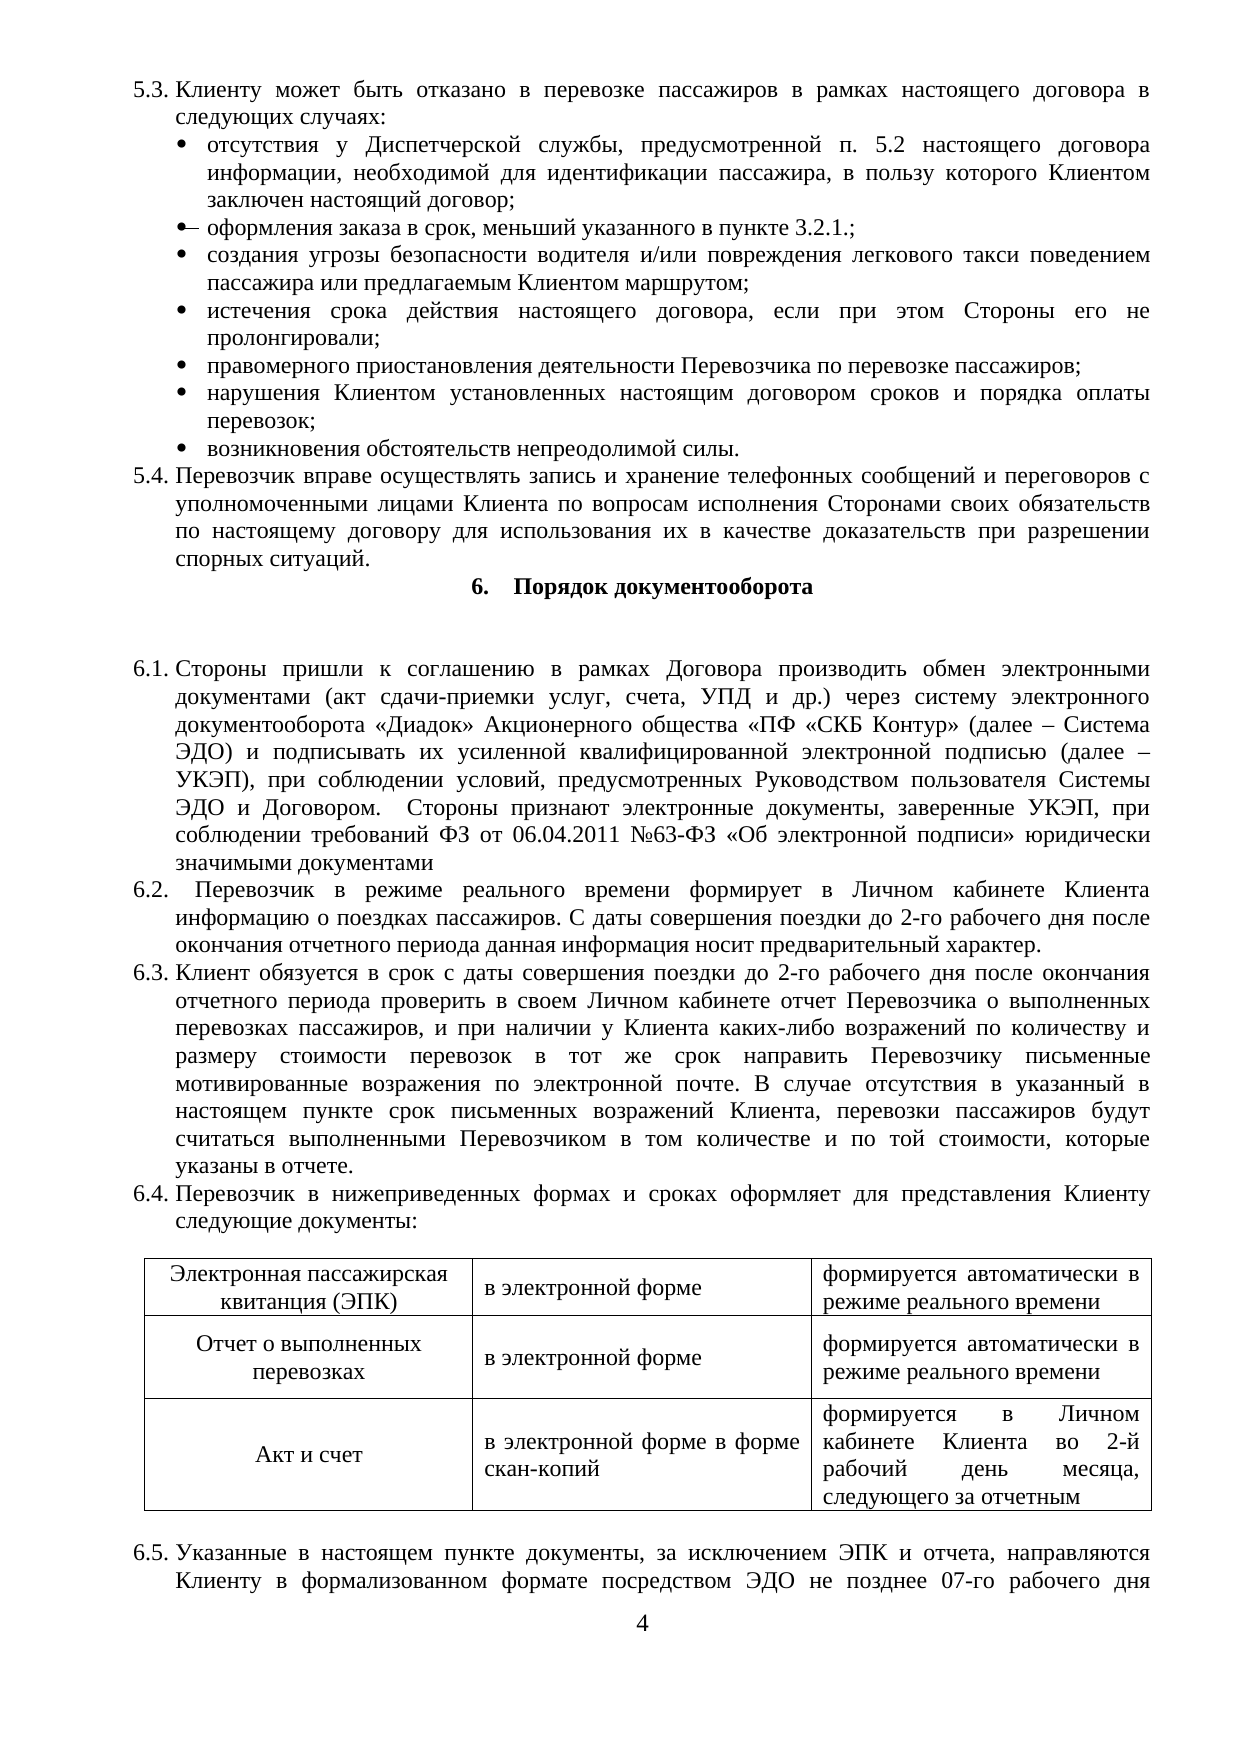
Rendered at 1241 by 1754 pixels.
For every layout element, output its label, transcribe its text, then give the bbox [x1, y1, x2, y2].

list Клиент обязуется в срок с даты совершения поездки до 2-го рабочего дня после окончания отчетного периода проверить в своем Личном кабинете отчет Перевозчика о выполненных перевозках пассажиров, и при наличии у Клиента каких-либо возражений по количеству и размеру стоимости перевозок в тот же срок направить Перевозчику письменные мотивированные возражения по электронной почте. В случае отсутствия в указанный в настоящем пункте срок письменных возражений Клиента, перевозки пассажиров будут считаться выполненными Перевозчиком в том количестве и по той стоимости, которые указаны в отчете. [133, 958, 1152, 1179]
list истечения срока действия настоящего договора, если при этом Стороны его не пролонгировали; [177, 296, 1152, 351]
list Клиенту может быть отказано в перевозке пассажиров в рамках настоящего договора в следующих случаях: [133, 75, 1152, 130]
table_header в электронной форме [473, 1259, 811, 1314]
table_cell в электронной форме в форме скан-копий [473, 1399, 811, 1509]
list правомерного приостановления деятельности Перевозчика по перевозке пассажиров; [177, 351, 1152, 378]
list создания угрозы безопасности водителя и/или повреждения легкового такси поведением пассажира или предлагаемым Клиентом маршрутом; [177, 240, 1152, 296]
table_cell Акт и счет [145, 1399, 472, 1509]
list Стороны пришли к соглашению в рамках Договора производить обмен электронными документами (акт сдачи-приемки услуг, счета, УПД и др.) через систему электронного документооборота «Диадок» Акционерного общества «ПФ «СКБ Контур» (далее – Система ЭДО) и подписывать их усиленной квалифицированной электронной подписью (далее – УКЭП), при соблюдении условий, предусмотренных Руководством пользователя Системы ЭДО и Договором. Стороны признают электронные документы, заверенные УКЭП, при соблюдении требований ФЗ от 06.04.2011 №63-ФЗ «Об электронной подписи» юридически значимыми документами [133, 654, 1152, 875]
list нарушения Клиентом установленных настоящим договором сроков и порядка оплаты перевозок; [177, 378, 1152, 434]
list отсутствия у Диспетчерской службы, предусмотренной п. 5.2 настоящего договора информации, необходимой для идентификации пассажира, в пользу которого Клиентом заключен настоящий договор; [177, 130, 1152, 213]
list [133, 1538, 1152, 1593]
list Перевозчик в нижеприведенных формах и сроках оформляет для представления Клиенту следующие документы: [133, 1179, 1152, 1234]
list Перевозчик вправе осуществлять запись и хранение телефонных сообщений и переговоров с уполномоченными лицами Клиента по вопросам исполнения Сторонами своих обязательств по настоящему договору для использования их в качестве доказательств при разрешении спорных ситуаций. [133, 461, 1152, 572]
list Перевозчик в режиме реального времени формирует в Личном кабинете Клиента информацию о поездках пассажиров. С даты совершения поездки до 2-го рабочего дня после окончания отчетного периода данная информация носит предварительный характер. [133, 875, 1152, 958]
table_cell Отчет о выполненных перевозках [145, 1316, 472, 1398]
list Порядок документооборота [133, 572, 1152, 599]
table_cell формируется автоматически в режиме реального времени [812, 1316, 1151, 1398]
list возникновения обстоятельств непреодолимой силы. [177, 434, 1152, 461]
table_header Электронная пассажирская квитанция (ЭПК) [145, 1259, 472, 1314]
list оформления заказа в срок, меньший указанного в пункте 3.2.1.; [177, 213, 1152, 240]
table_cell в электронной форме [473, 1316, 811, 1398]
table_cell формируется в Личном кабинете Клиента во 2-й рабочий день месяца, следующего за отчетным [812, 1399, 1151, 1509]
table_header формируется автоматически в режиме реального времени [812, 1259, 1151, 1314]
